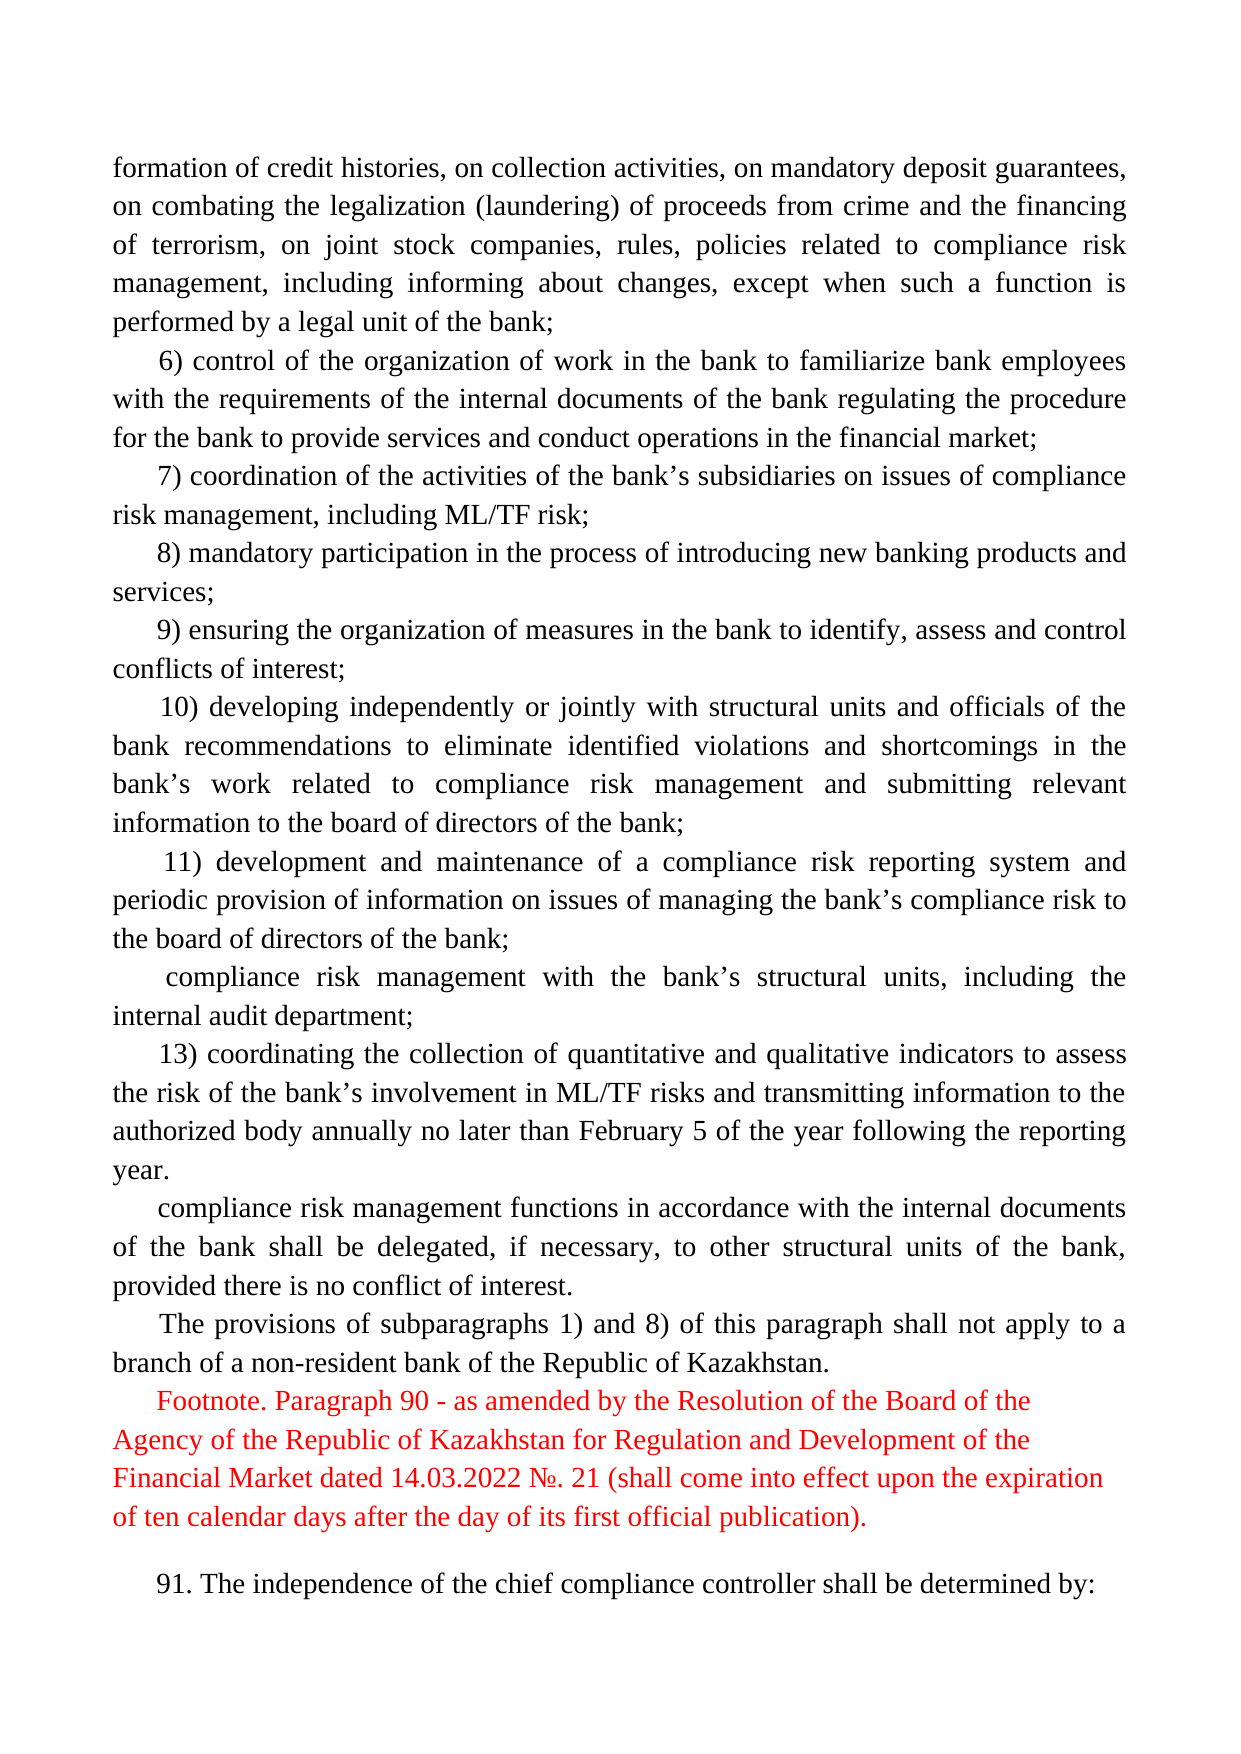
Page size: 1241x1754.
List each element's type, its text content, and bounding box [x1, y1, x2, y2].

text Footnote. Paragraph 90 - as amended by the Resolution of the Board of the Agency of the Republic of Kazakhstan for Regulation and Development of the Financial Market dated 14.03.2022 №. 21 (shall come into effect upon the expiration of ten calendar days after the day of its first official publication). [112, 1383, 1128, 1563]
text 6) control of the organization of work in the bank to familiarize bank employees with the requirements of the internal documents of the bank regulating the procedure for the bank to provide services and conduct operations in the financial market; [112, 343, 1128, 453]
text 91. The independence of the chief compliance controller shall be determined by: [112, 1567, 1128, 1600]
text compliance risk management with the bank’s structural units, including the internal audit department; [112, 959, 1128, 1031]
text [112, 150, 1128, 338]
text 13) coordinating the collection of quantitative and qualitative indicators to assess the risk of the bank’s involvement in ML/TF risks and transmitting information to the authorized body annually no later than February 5 of the year following the reporting year. [112, 1036, 1128, 1186]
text 7) coordination of the activities of the bank’s subsidiaries on issues of compliance risk management, including ML/TF risk; [112, 458, 1128, 530]
text 11) development and maintenance of a compliance risk reporting system and periodic provision of information on issues of managing the bank’s compliance risk to the board of directors of the bank; [112, 844, 1128, 954]
text The provisions of subparagraphs 1) and 8) of this paragraph shall not apply to a branch of a non-resident bank of the Republic of Kazakhstan. [112, 1306, 1128, 1378]
text 10) developing independently or jointly with structural units and officials of the bank recommendations to eliminate identified violations and shortcomings in the bank’s work related to compliance risk management and submitting relevant information to the board of directors of the bank; [112, 689, 1128, 839]
text 9) ensuring the organization of measures in the bank to identify, assess and control conflicts of interest; [112, 612, 1128, 684]
text compliance risk management functions in accordance with the internal documents of the bank shall be delegated, if necessary, to other structural units of the bank, provided there is no conflict of interest. [112, 1191, 1128, 1301]
text 8) mandatory participation in the process of introducing new banking products and services; [112, 535, 1128, 607]
